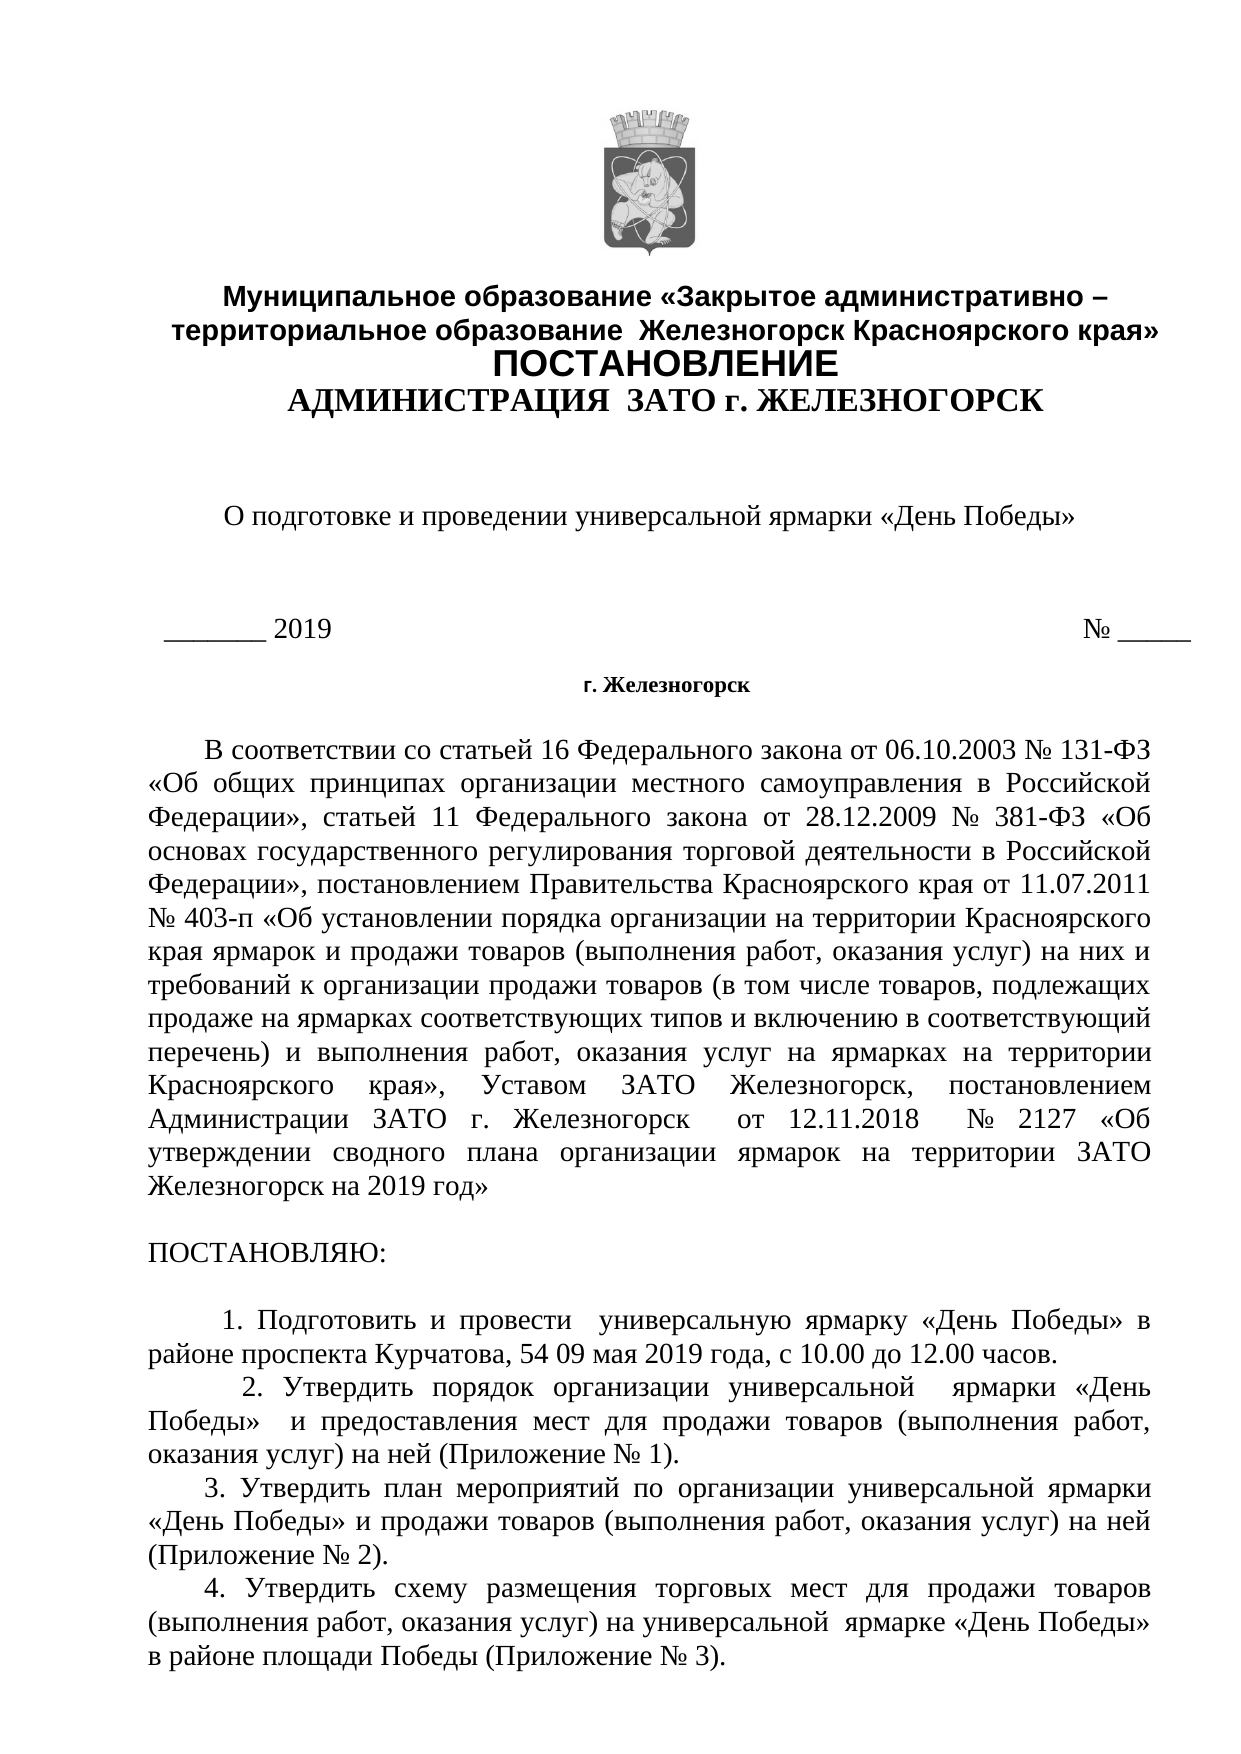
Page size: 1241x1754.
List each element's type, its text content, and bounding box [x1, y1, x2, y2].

text ПОСТАНОВЛЯЮ: [148, 1235, 1152, 1269]
text ПОСТАНОВЛЕНИЕ [150, 341, 1181, 384]
text г. Железногорск [142, 671, 1192, 698]
subtitle АДМИНИСТРАЦИЯ ЗАТО г. ЖЕЛЕЗНОГОРСК [150, 384, 1181, 418]
text 4. Утвердить схему размещения торговых мест для продажи товаров (выполнения работ, оказания услуг) на универсальной ярмарке «День Победы» в районе площади Победы (Приложение № 3). [148, 1571, 1152, 1671]
text 3. Утвердить план мероприятий по организации универсальной ярмарки «День Победы» и продажи товаров (выполнения работ, оказания услуг) на ней (Приложение № 2). [148, 1470, 1152, 1571]
text 2. Утвердить порядок организации универсальной ярмарки «День Победы» и предоставления мест для продажи товаров (выполнения работ, оказания услуг) на ней (Приложение № 1). [148, 1369, 1152, 1470]
text _______ 2019 № _____ [142, 611, 1192, 645]
text Муниципальное образование «Закрытое административно – территориальное образование Железногорск Красноярского края» [150, 279, 1181, 341]
text В соответствии со статьей 16 Федерального закона от 06.10.2003 № 131-ФЗ «Об общих принципах организации местного самоуправления в Российской Федерации», статьей 11 Федерального закона от 28.12.2009 № 381-ФЗ «Об основах государственного регулирования торговой деятельности в Российской Федерации», постановлением Правительства Красноярского края от 11.07.2011 № 403-п «Об установлении порядка организации на территории Красноярского края ярмарок и продажи товаров (выполнения работ, оказания услуг) на них и требований к организации продажи товаров (в том числе товаров, подлежащих продаже на ярмарках соответствующих типов и включению в соответствующий перечень) и выполнения работ, оказания услуг на ярмарках на территории Красноярского края», Уставом ЗАТО Железногорск, постановлением Администрации ЗАТО г. Железногорск от 12.11.2018 № 2127 «Об утверждении сводного плана организации ярмарок на территории ЗАТО Железногорск на 2019 год» [148, 732, 1152, 1202]
title О подготовке и проведении универсальной ярмарки «День Победы» [148, 498, 1152, 532]
text 1. Подготовить и провести универсальную ярмарку «День Победы» в районе проспекта Курчатова, 54 09 мая 2019 года, с 10.00 до 12.00 часов. [148, 1302, 1152, 1369]
